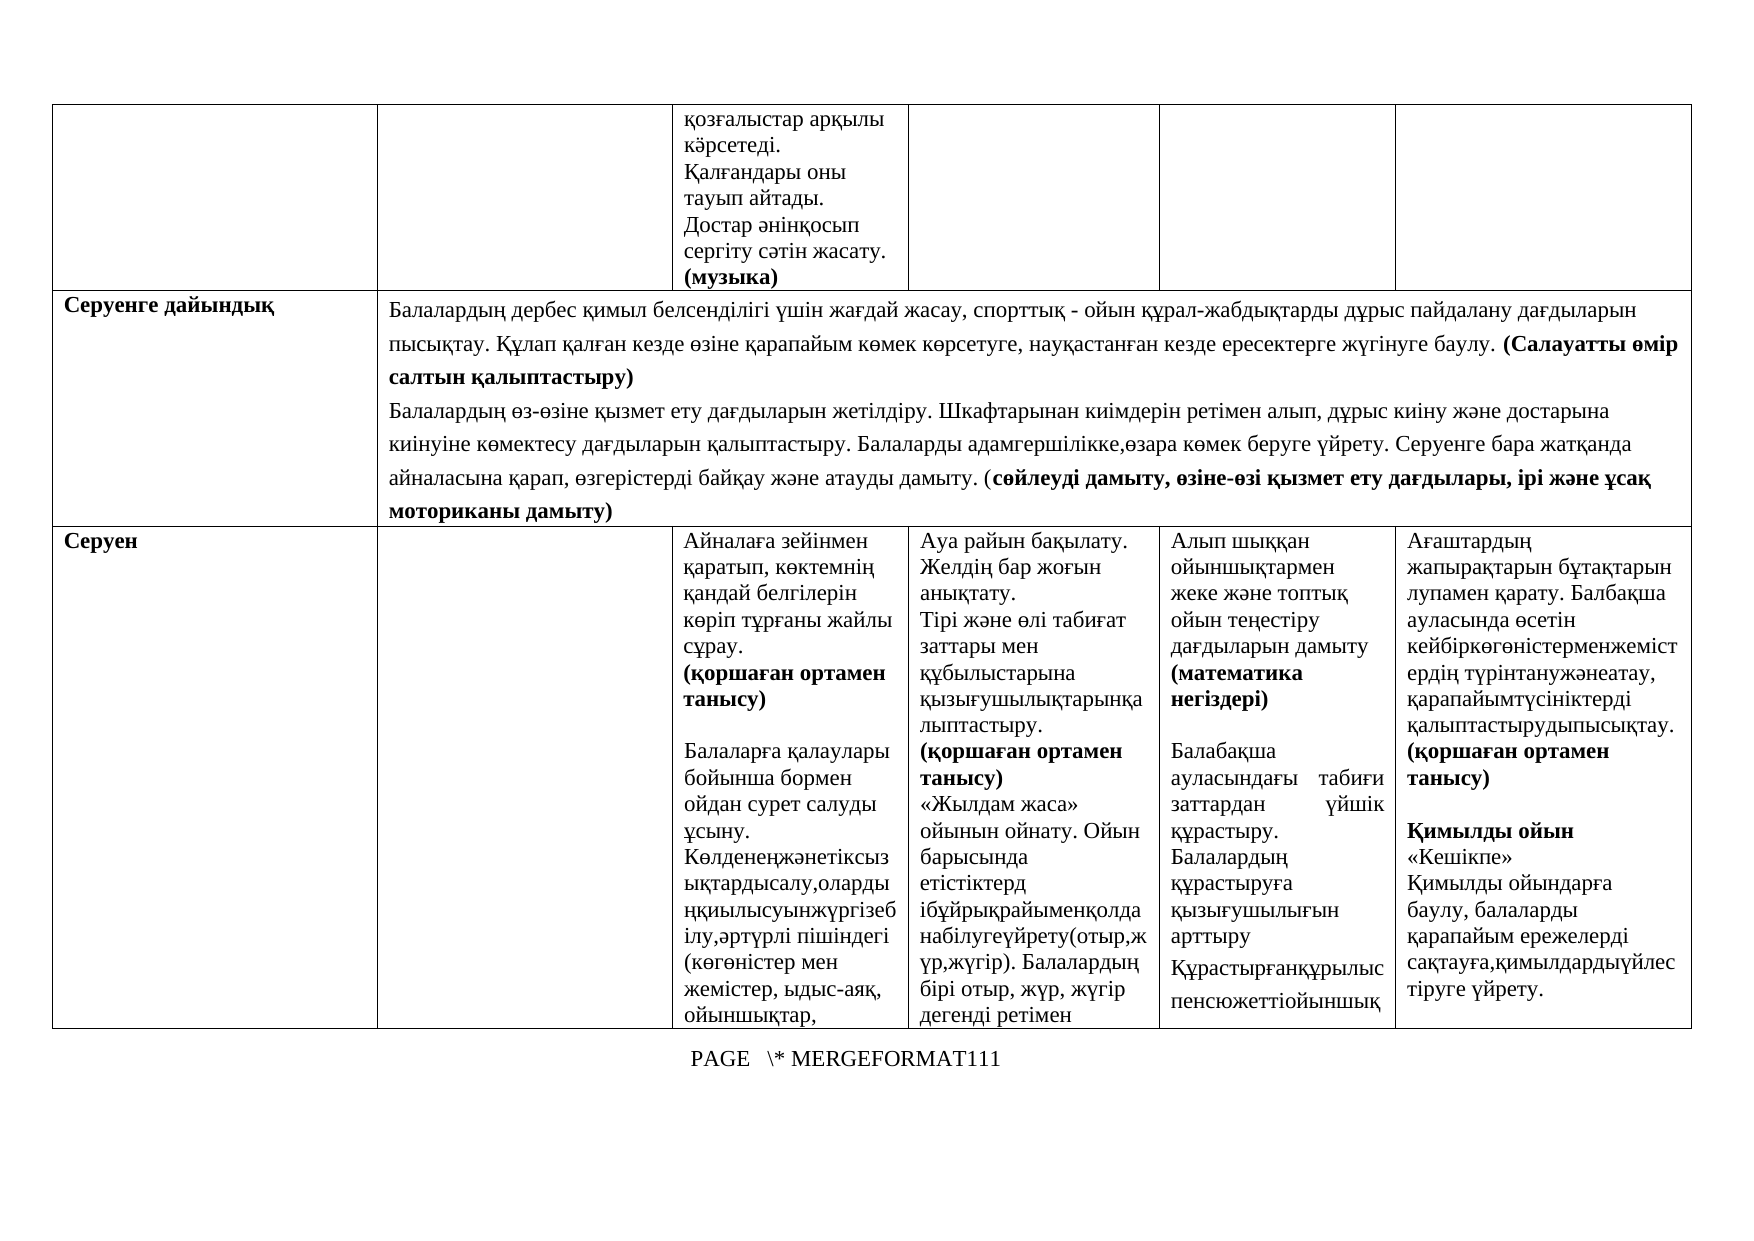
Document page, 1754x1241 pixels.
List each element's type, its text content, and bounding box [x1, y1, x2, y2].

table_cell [673, 105, 908, 290]
table_cell Балалардың дербес қимыл белсенділігі үшін жағдай жасау, спорттық - ойын құрал-жабдықтарды дұрыс пайдалану дағдыларын пысықтау. Құлап қалған кезде өзіне қарапайым көмек көрсетуге, науқастанған кезде ересектерге жүгінуге баулу. (Салауатты өмір салтын қалыптастыру) Балалардың өз-өзіне қызмет ету дағдыларын жетілдіру. Шкафтарынан киімдерін ретімен алып, дұрыс киіну және достарына киінуіне көмектесу дағдыларын қалыптастыру. Балаларды адамгершілікке,өзара көмек беруге үйрету. Серуенге бара жатқанда айналасына қарап, өзгерістерді байқау және атауды дамыту. (сөйлеуді дамыту, өзіне-өзі қызмет ету дағдылары, ірі және ұсақ моториканы дамыту) [378, 291, 1691, 526]
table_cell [1396, 105, 1691, 290]
table_cell [378, 527, 672, 1027]
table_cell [909, 527, 1159, 1027]
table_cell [1160, 527, 1395, 1027]
table_cell Серуен [53, 527, 377, 1027]
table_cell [909, 105, 1159, 290]
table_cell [1160, 105, 1395, 290]
table_cell [378, 105, 672, 290]
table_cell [673, 527, 908, 1027]
table_cell Серуенге дайындық [53, 291, 377, 526]
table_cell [1396, 527, 1691, 1027]
